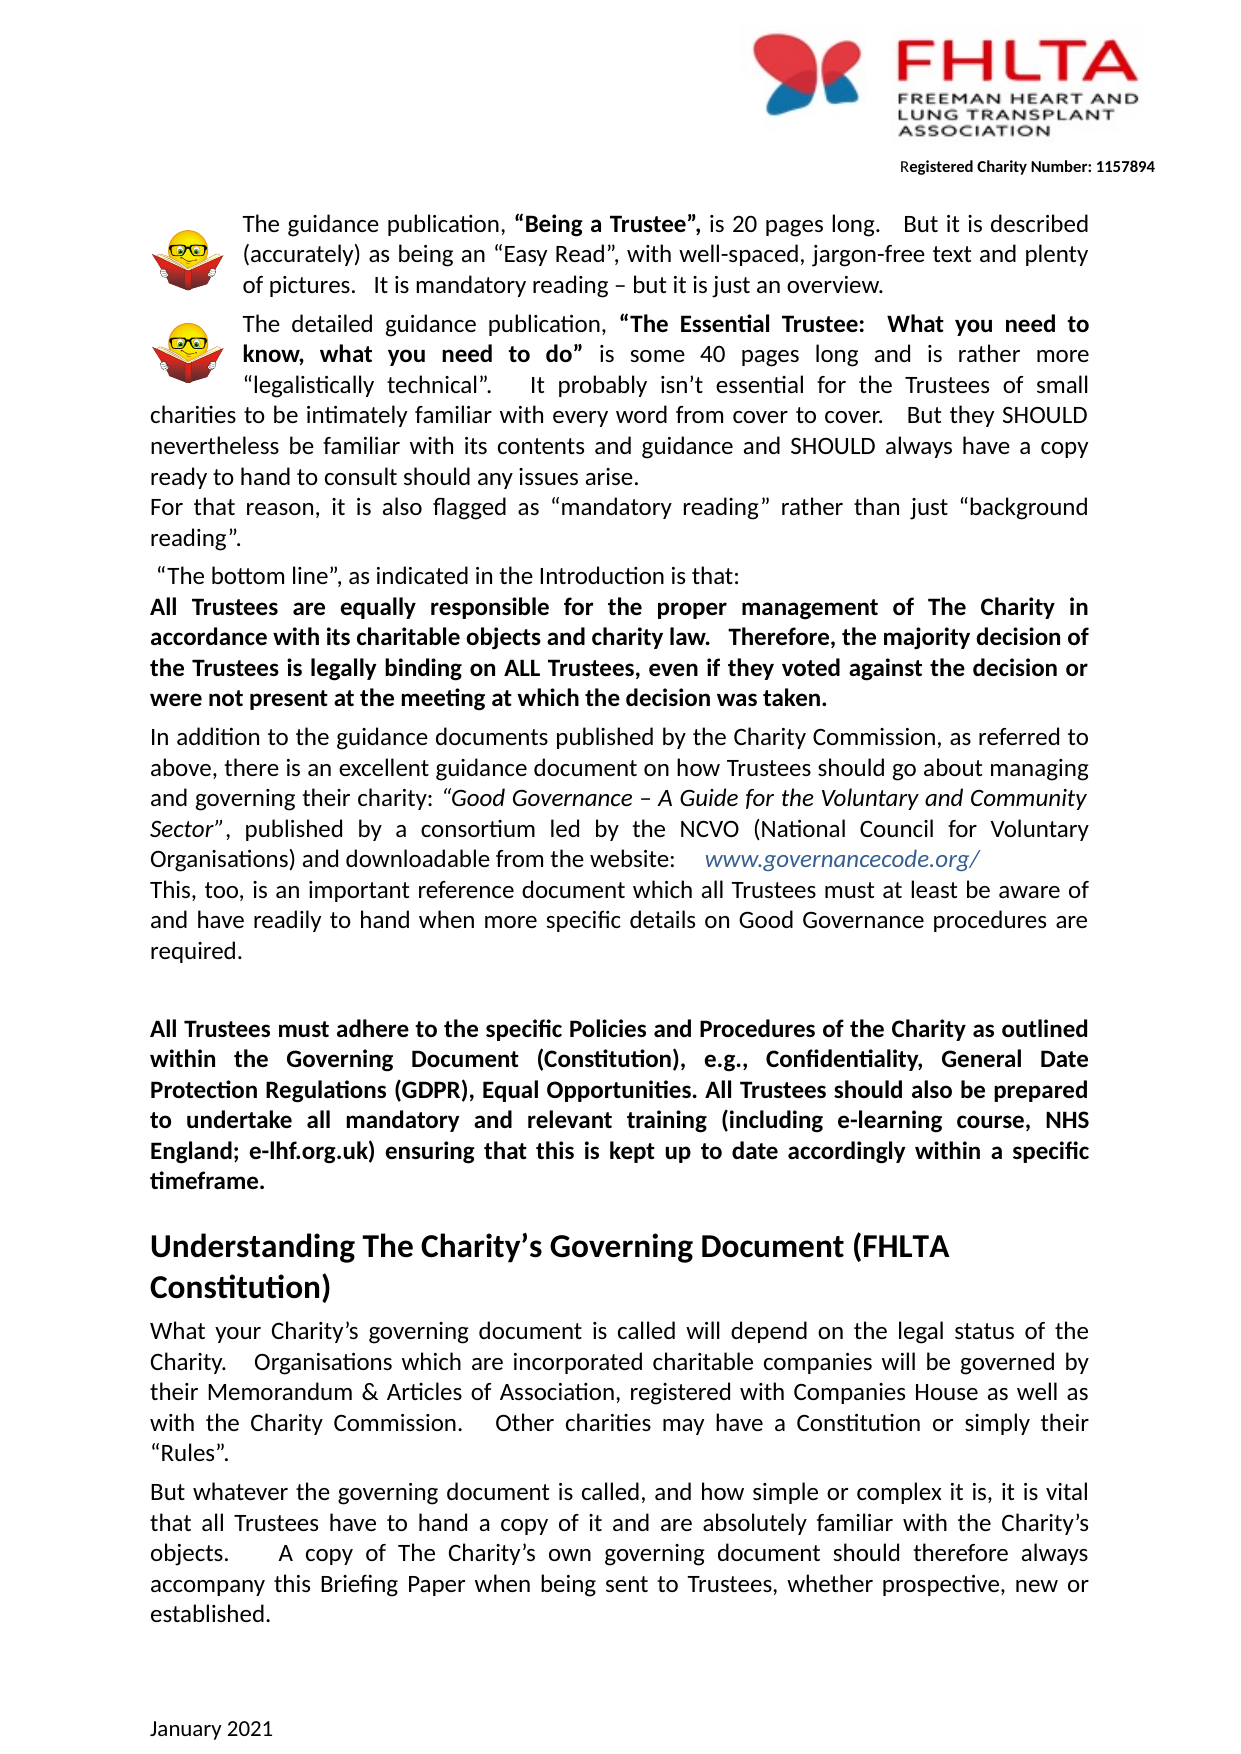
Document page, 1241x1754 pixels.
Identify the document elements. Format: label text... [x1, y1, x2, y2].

subtitle Understanding The Charity’s Governing Document (FHLTA Constitution) [150, 1225, 1090, 1307]
list “The bottom line”, as indicated in the Introduction is that: All Trustees are equally responsible for the proper management of The Charity in accordance with its charitable objects and charity law. Therefore, the majority decision of the Trustees is legally binding on ALL Trustees, even if they voted against the decision or were not present at the meeting at which the decision was taken. [150, 561, 1090, 713]
list The detailed guidance publication, “The Essential Trustee: What you need to know, what you need to do” is some 40 pages long and is rather more “legalistically technical”. It probably isn’t essential for the Trustees of small charities to be intimately familiar with every word from cover to cover. But they SHOULD nevertheless be familiar with its contents and guidance and SHOULD always have a copy ready to hand to consult should any issues arise. For that reason, it is also flagged as “mandatory reading” rather than just “background reading”. [150, 308, 1090, 552]
text But whatever the governing document is called, and how simple or complex it is, it is vital that all Trustees have to hand a copy of it and are absolutely familiar with the Charity’s objects. A copy of The Charity’s own governing document should therefore always accompany this Briefing Paper when being sent to Trustees, whether prospective, new or established. [150, 1476, 1090, 1629]
text What your Charity’s governing document is called will depend on the legal status of the Charity. Organisations which are incorporated charitable companies will be governed by their Memorandum & Articles of Association, registered with Companies House as well as with the Charity Commission. Other charities may have a Constitution or simply their “Rules”. [150, 1315, 1090, 1468]
text All Trustees must adhere to the specific Policies and Procedures of the Charity as outlined within the Governing Document (Constitution), e.g., Confidentiality, General Date Protection Regulations (GDPR), Equal Opportunities. All Trustees should also be prepared to undertake all mandatory and relevant training (including e-learning course, NHS England; e-lhf.org.uk) ensuring that this is kept up to date accordingly within a specific timeframe. [150, 1013, 1090, 1196]
picture [740, 0, 1154, 161]
list In addition to the guidance documents published by the Charity Commission, as referred to above, there is an excellent guidance document on how Trustees should go about managing and governing their charity: “Good Governance – A Guide for the Voluntary and Community Sector”, published by a consortium led by the NCVO (National Council for Voluntary Organisations) and downloadable from the website: www.governancecode.org/ This, too, is an important reference document which all Trustees must at least be aware of and have readily to hand when more specific details on Good Governance procedures are required. [150, 721, 1090, 966]
list The guidance publication, “Being a Trustee”, is 20 pages long. But it is described (accurately) as being an “Easy Read”, with well-spaced, jargon-free text and plenty of pictures. It is mandatory reading – but it is just an overview. [150, 208, 1090, 300]
